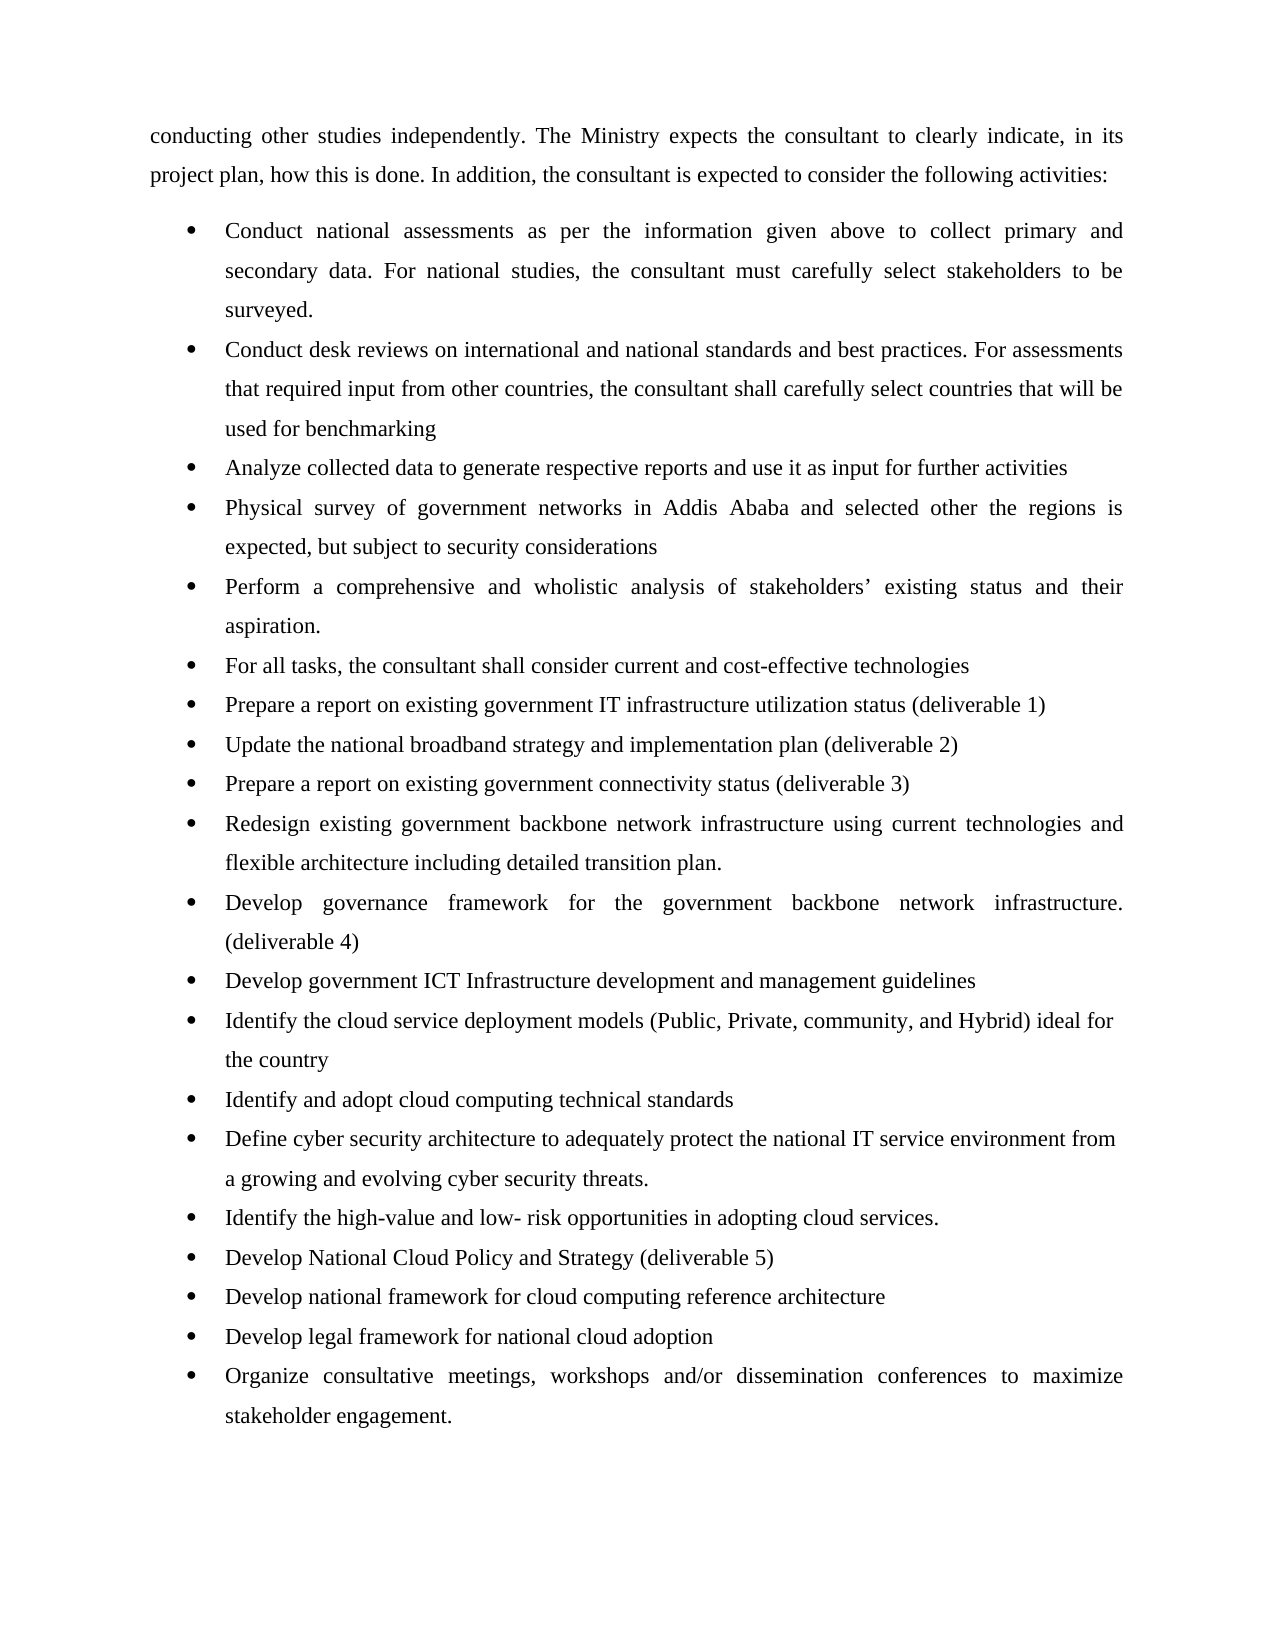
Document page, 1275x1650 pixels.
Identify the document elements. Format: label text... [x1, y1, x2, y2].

list Physical survey of government networks in Addis Ababa and selected other the regions is expected, but subject to security considerations [187, 494, 1125, 560]
list Perform a comprehensive and wholistic analysis of stakeholders’ existing status and their aspiration. [187, 573, 1125, 639]
list Update the national broadband strategy and implementation plan (deliverable 2) [187, 731, 1125, 757]
list Conduct desk reviews on international and national standards and best practices. For assessments that required input from other countries, the consultant shall carefully select countries that will be used for benchmarking [187, 336, 1125, 441]
list Develop national framework for cloud computing reference architecture [187, 1283, 1125, 1310]
list Analyze collected data to generate respective reports and use it as input for further activities [187, 454, 1125, 481]
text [150, 122, 1125, 188]
list Develop governance framework for the government backbone network infrastructure. (deliverable 4) [187, 889, 1125, 954]
list Redesign existing government backbone network infrastructure using current technologies and flexible architecture including detailed transition plan. [187, 810, 1125, 876]
list Develop legal framework for national cloud adoption [187, 1323, 1125, 1349]
list For all tasks, the consultant shall consider current and cost-effective technologies [187, 652, 1125, 678]
list Develop National Cloud Policy and Strategy (deliverable 5) [187, 1244, 1125, 1270]
list Conduct national assessments as per the information given above to collect primary and secondary data. For national studies, the consultant must carefully select stakeholders to be surveyed. [187, 217, 1125, 323]
list Prepare a report on existing government connectivity status (deliverable 3) [187, 770, 1125, 797]
list Identify and adopt cloud computing technical standards [187, 1086, 1125, 1112]
list Define cyber security architecture to adequately protect the national IT service environment from a growing and evolving cyber security threats. [187, 1126, 1125, 1191]
list Identify the cloud service deployment models (Public, Private, community, and Hybrid) ideal for the country [187, 1007, 1125, 1073]
list Prepare a report on existing government IT infrastructure utilization status (deliverable 1) [187, 691, 1125, 718]
list Identify the high-value and low- risk opportunities in adopting cloud services. [187, 1204, 1125, 1231]
list Organize consultative meetings, workshops and/or dissemination conferences to maximize stakeholder engagement. [187, 1362, 1125, 1428]
list Develop government ICT Infrastructure development and management guidelines [187, 968, 1125, 994]
